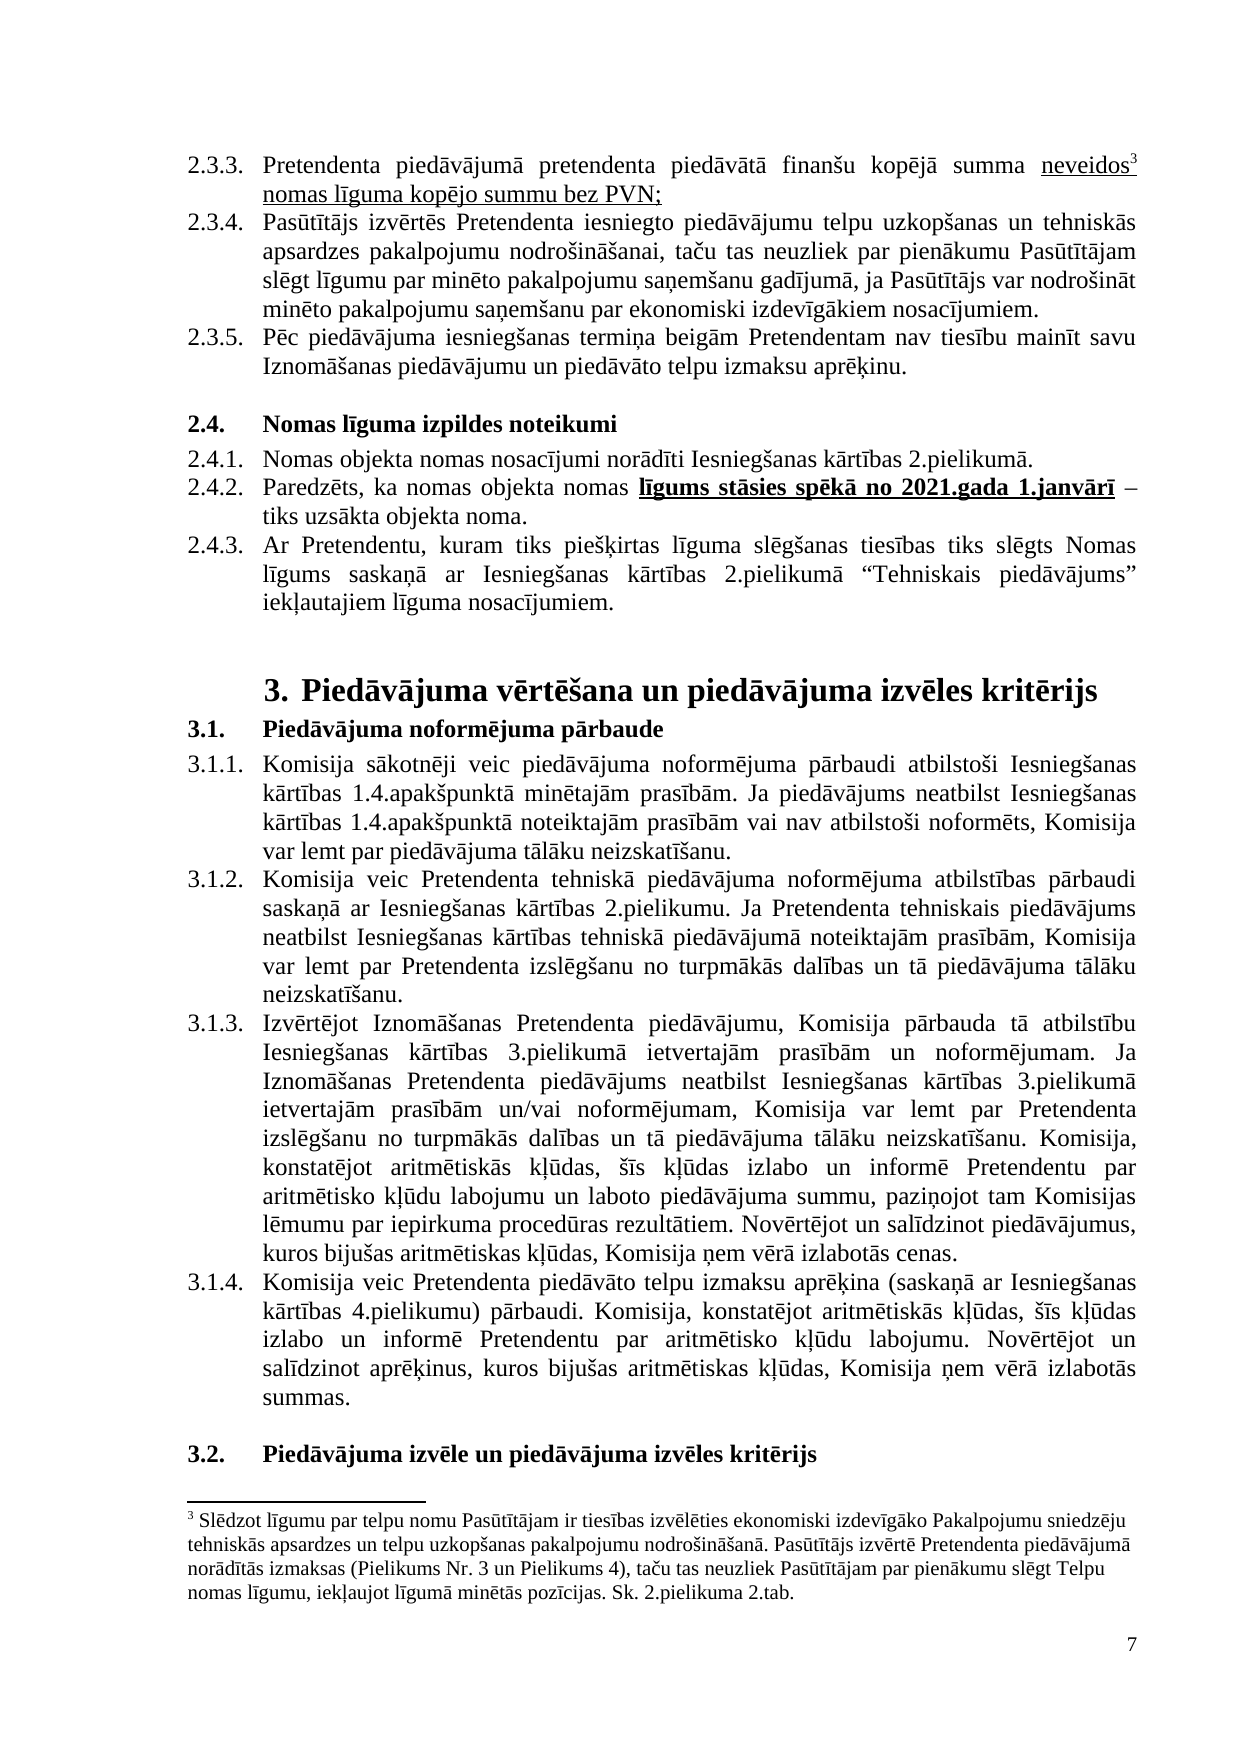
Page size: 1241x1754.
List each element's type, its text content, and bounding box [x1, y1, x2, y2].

list Paredzēts, ka nomas objekta nomas līgums stāsies spēkā no 2021.gada 1.janvārī – tiks uzsākta objekta noma. [187, 472, 1137, 530]
list Nomas objekta nomas nosacījumi norādīti Iesniegšanas kārtības 2.pielikumā. [187, 444, 1137, 472]
list Pretendenta piedāvājumā pretendenta piedāvātā finanšu kopējā summa neveidos nomas līguma kopējo summu bez PVN; [187, 150, 1137, 207]
list Pēc piedāvājuma iesniegšanas termiņa beigām Pretendentam nav tiesību mainīt savu Iznomāšanas piedāvājumu un piedāvāto telpu izmaksu aprēķinu. [187, 322, 1137, 380]
title Piedāvājuma vērtēšana un piedāvājuma izvēles kritērijs [225, 670, 1137, 708]
list Komisija sākotnēji veic piedāvājuma noformējuma pārbaudi atbilstoši Iesniegšanas kārtības 1.4.apakšpunktā minētajām prasībām. Ja piedāvājums neatbilst Iesniegšanas kārtības 1.4.apakšpunktā noteiktajām prasībām vai nav atbilstoši noformēts, Komisija var lemt par piedāvājuma tālāku neizskatīšanu. [187, 749, 1137, 864]
list Ar Pretendentu, kuram tiks piešķirtas līguma slēgšanas tiesības tiks slēgts Nomas līgums saskaņā ar Iesniegšanas kārtības 2.pielikumā “Tehniskais piedāvājums” iekļautajiem līguma nosacījumiem. [187, 530, 1137, 616]
list Komisija veic Pretendenta piedāvāto telpu izmaksu aprēķina (saskaņā ar Iesniegšanas kārtības 4.pielikumu) pārbaudi. Komisija, konstatējot aritmētiskās kļūdas, šīs kļūdas izlabo un informē Pretendentu par aritmētisko kļūdu labojumu. Novērtējot un salīdzinot aprēķinus, kuros bijušas aritmētiskas kļūdas, Komisija ņem vērā izlabotās summas. [187, 1267, 1137, 1411]
subtitle Piedāvājuma noformējuma pārbaude [187, 714, 1137, 743]
list Izvērtējot Iznomāšanas Pretendenta piedāvājumu, Komisija pārbauda tā atbilstību Iesniegšanas kārtības 3.pielikumā ietvertajām prasībām un noformējumam. Ja Iznomāšanas Pretendenta piedāvājums neatbilst Iesniegšanas kārtības 3.pielikumā ietvertajām prasībām un/vai noformējumam, Komisija var lemt par Pretendenta izslēgšanu no turpmākās dalības un tā piedāvājuma tālāku neizskatīšanu. Komisija, konstatējot aritmētiskās kļūdas, šīs kļūdas izlabo un informē Pretendentu par aritmētisko kļūdu labojumu un laboto piedāvājuma summu, paziņojot tam Komisijas lēmumu par iepirkuma procedūras rezultātiem. Novērtējot un salīdzinot piedāvājumus, kuros bijušas aritmētiskas kļūdas, Komisija ņem vērā izlabotās cenas. [187, 1008, 1137, 1267]
subtitle Piedāvājuma izvēle un piedāvājuma izvēles kritērijs [187, 1439, 1137, 1468]
subtitle Nomas līguma izpildes noteikumi [187, 409, 1137, 437]
list Komisija veic Pretendenta tehniskā piedāvājuma noformējuma atbilstības pārbaudi saskaņā ar Iesniegšanas kārtības 2.pielikumu. Ja Pretendenta tehniskais piedāvājums neatbilst Iesniegšanas kārtības tehniskā piedāvājumā noteiktajām prasībām, Komisija var lemt par Pretendenta izslēgšanu no turpmākās dalības un tā piedāvājuma tālāku neizskatīšanu. [187, 864, 1137, 1008]
list Pasūtītājs izvērtēs Pretendenta iesniegto piedāvājumu telpu uzkopšanas un tehniskās apsardzes pakalpojumu nodrošināšanai, taču tas neuzliek par pienākumu Pasūtītājam slēgt līgumu par minēto pakalpojumu saņemšanu gadījumā, ja Pasūtītājs var nodrošināt minēto pakalpojumu saņemšanu par ekonomiski izdevīgākiem nosacījumiem. [187, 207, 1137, 322]
